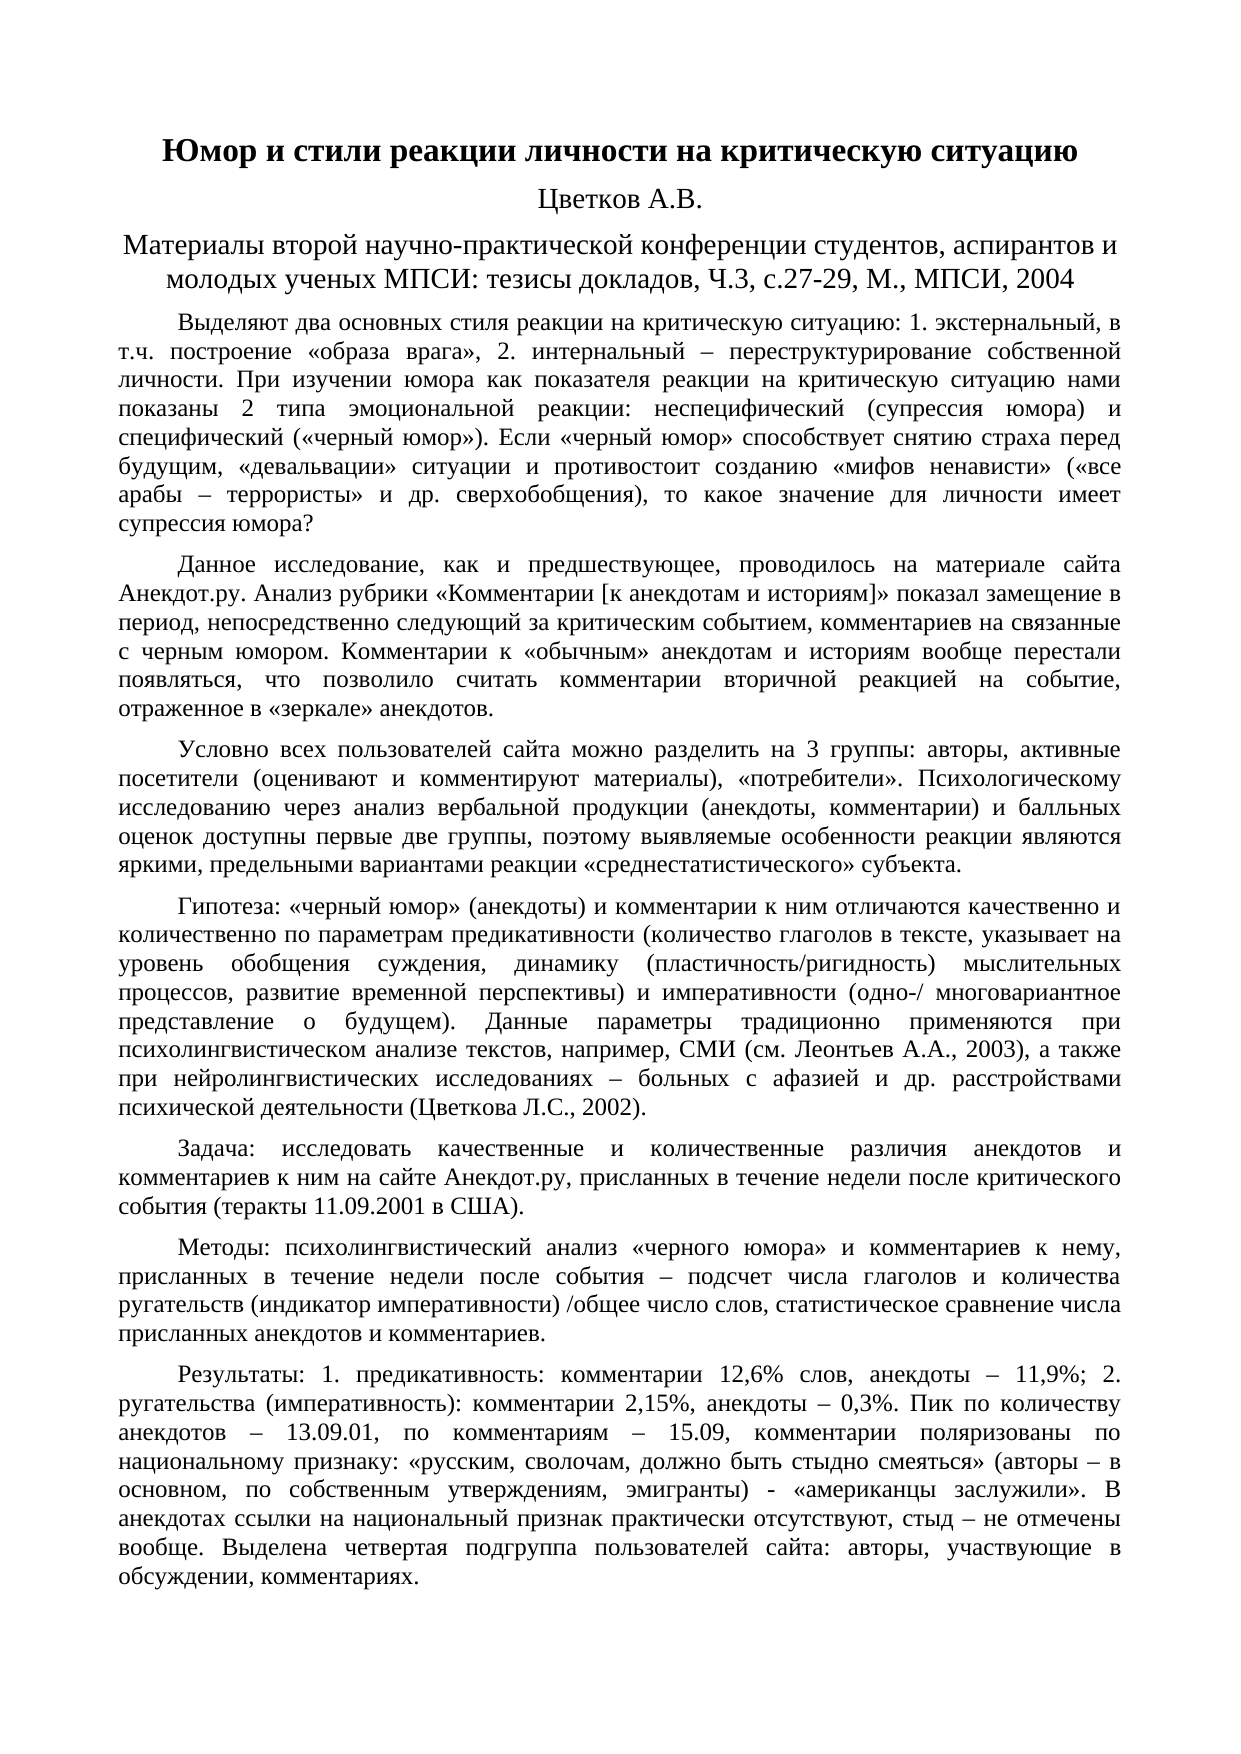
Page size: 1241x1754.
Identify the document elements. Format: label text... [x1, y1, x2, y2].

text Методы: психолингвистический анализ «черного юмора» и комментариев к нему, присланных в течение недели после события – подсчет числа глаголов и количества ругательств (индикатор императивности) /общее число слов, статистическое сравнение числа присланных анекдотов и комментариев. [118, 1232, 1122, 1347]
text Выделяют два основных стиля реакции на критическую ситуацию: 1. экстернальный, в т.ч. построение «образа врага», 2. интернальный – переструктурирование собственной личности. При изучении юмора как показателя реакции на критическую ситуацию нами показаны 2 типа эмоциональной реакции: неспецифический (супрессия юмора) и специфический («черный юмор»). Если «черный юмор» способствует снятию страха перед будущим, «девальвации» ситуации и противостоит созданию «мифов ненависти» («все арабы – террористы» и др. сверхобобщения), то какое значение для личности имеет супрессия юмора? [118, 307, 1122, 537]
text Материалы второй научно-практической конференции студентов, аспирантов и молодых ученых МПСИ: тезисы докладов, Ч.3, с.27-29, М., МПСИ, 2004 [118, 227, 1122, 294]
text Задача: исследовать качественные и количественные различия анекдотов и комментариев к ним на сайте Анекдот.ру, присланных в течение недели после критического события (теракты 11.09.2001 в США). [118, 1133, 1122, 1219]
text Данное исследование, как и предшествующее, проводилось на материале сайта Анекдот.ру. Анализ рубрики «Комментарии [к анекдотам и историям]» показал замещение в период, непосредственно следующий за критическим событием, комментариев на связанные с черным юмором. Комментарии к «обычным» анекдотам и историям вообще перестали появляться, что позволило считать комментарии вторичной реакцией на событие, отраженное в «зеркале» анекдотов. [118, 549, 1122, 722]
text Результаты: 1. предикативность: комментарии 12,6% слов, анекдоты – 11,9%; 2. ругательства (императивность): комментарии 2,15%, анекдоты – 0,3%. Пик по количеству анекдотов – 13.09.01, по комментариям – 15.09, комментарии поляризованы по национальному признаку: «русским, сволочам, должно быть стыдно смеяться» (авторы – в основном, по собственным утверждениям, эмигранты) - «американцы заслужили». В анекдотах ссылки на национальный признак практически отсутствуют, стыд – не отмечены вообще. Выделена четвертая подгруппа пользователей сайта: авторы, участвующие в обсуждении, комментариях. [118, 1359, 1122, 1589]
text Условно всех пользователей сайта можно разделить на 3 группы: авторы, активные посетители (оценивают и комментируют материалы), «потребители». Психологическому исследованию через анализ вербальной продукции (анекдоты, комментарии) и балльных оценок доступны первые две группы, поэтому выявляемые особенности реакции являются яркими, предельными вариантами реакции «среднестатистического» субъекта. [118, 734, 1122, 878]
text Гипотеза: «черный юмор» (анекдоты) и комментарии к ним отличаются качественно и количественно по параметрам предикативности (количество глаголов в тексте, указывает на уровень обобщения суждения, динамику (пластичность/ригидность) мыслительных процессов, развитие временной перспективы) и императивности (одно-/ многовариантное представление о будущем). Данные параметры традиционно применяются при психолингвистическом анализе текстов, например, СМИ (см. Леонтьев А.А., 2003), а также при нейролингвистических исследованиях – больных с афазией и др. расстройствами психической деятельности (Цветкова Л.С., 2002). [118, 891, 1122, 1121]
text Юмор и стили реакции личности на критическую ситуацию [118, 131, 1122, 169]
text Цветков А.В. [118, 181, 1122, 215]
